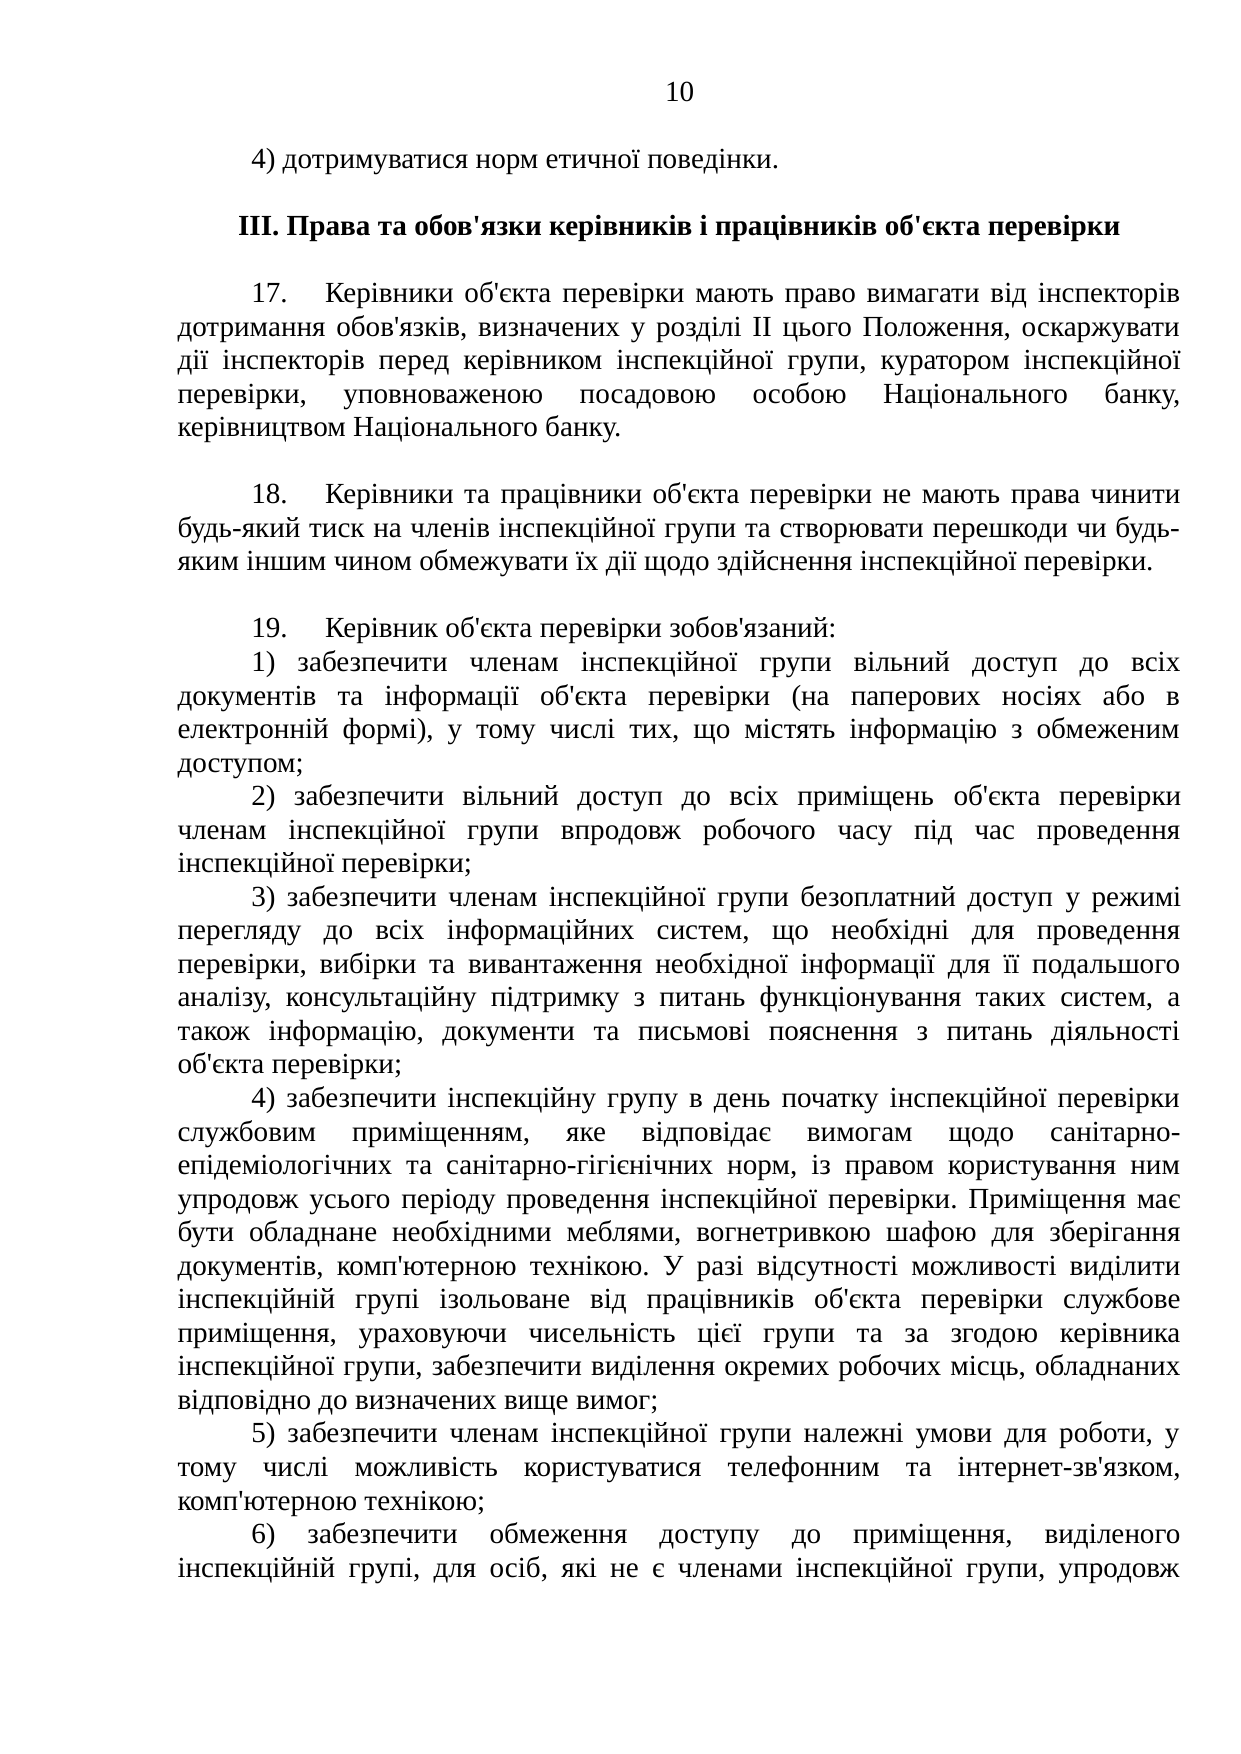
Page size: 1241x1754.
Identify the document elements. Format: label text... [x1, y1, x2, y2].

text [177, 1516, 1181, 1583]
text III. Права та обов'язки керівників і працівників об'єкта перевірки [215, 208, 1144, 242]
text 3) забезпечити членам інспекційної групи безоплатний доступ у режимі перегляду до всіх інформаційних систем, що необхідні для проведення перевірки, вибірки та вивантаження необхідної інформації для її подальшого аналізу, консультаційну підтримку з питань функціонування таких систем, а також інформацію, документи та письмові пояснення з питань діяльності об'єкта перевірки; [177, 879, 1181, 1080]
text 4) забезпечити інспекційну групу в день початку інспекційної перевірки службовим приміщенням, яке відповідає вимогам щодо санітарно-епідеміологічних та санітарно-гігієнічних норм, із правом користування ним упродовж усього періоду проведення інспекційної перевірки. Приміщення має бути обладнане необхідними меблями, вогнетривкою шафою для зберігання документів, комп'ютерною технікою. У разі відсутності можливості виділити інспекційній групі ізольоване від працівників об'єкта перевірки службове приміщення, ураховуючи чисельність цієї групи та за згодою керівника інспекційної групи, забезпечити виділення окремих робочих місць, обладнаних відповідно до визначених вище вимог; [177, 1080, 1181, 1416]
text 2) забезпечити вільний доступ до всіх приміщень об'єкта перевірки членам інспекційної групи впродовж робочого часу під час проведення інспекційної перевірки; [177, 778, 1181, 879]
text 5) забезпечити членам інспекційної групи належні умови для роботи, у тому числі можливість користуватися телефонним та інтернет-зв'язком, комп'ютерною технікою; [177, 1416, 1181, 1516]
text 4) дотримуватися норм етичної поведінки. [177, 141, 1181, 174]
list Керівники об'єкта перевірки мають право вимагати від інспекторів дотримання обов'язків, визначених у розділі II цього Положення, оскаржувати дії інспекторів перед керівником інспекційної групи, куратором інспекційної перевірки, уповноваженою посадовою особою Національного банку, керівництвом Національного банку. [177, 275, 1181, 443]
list Керівник об'єкта перевірки зобов'язаний: [177, 611, 1181, 644]
list Керівники та працівники об'єкта перевірки не мають права чинити будь-який тиск на членів інспекційної групи та створювати перешкоди чи будь-яким іншим чином обмежувати їх дії щодо здійснення інспекційної перевірки. [177, 476, 1181, 577]
text 1) забезпечити членам інспекційної групи вільний доступ до всіх документів та інформації об'єкта перевірки (на паперових носіях або в електронній формі), у тому числі тих, що містять інформацію з обмеженим доступом; [177, 644, 1181, 778]
